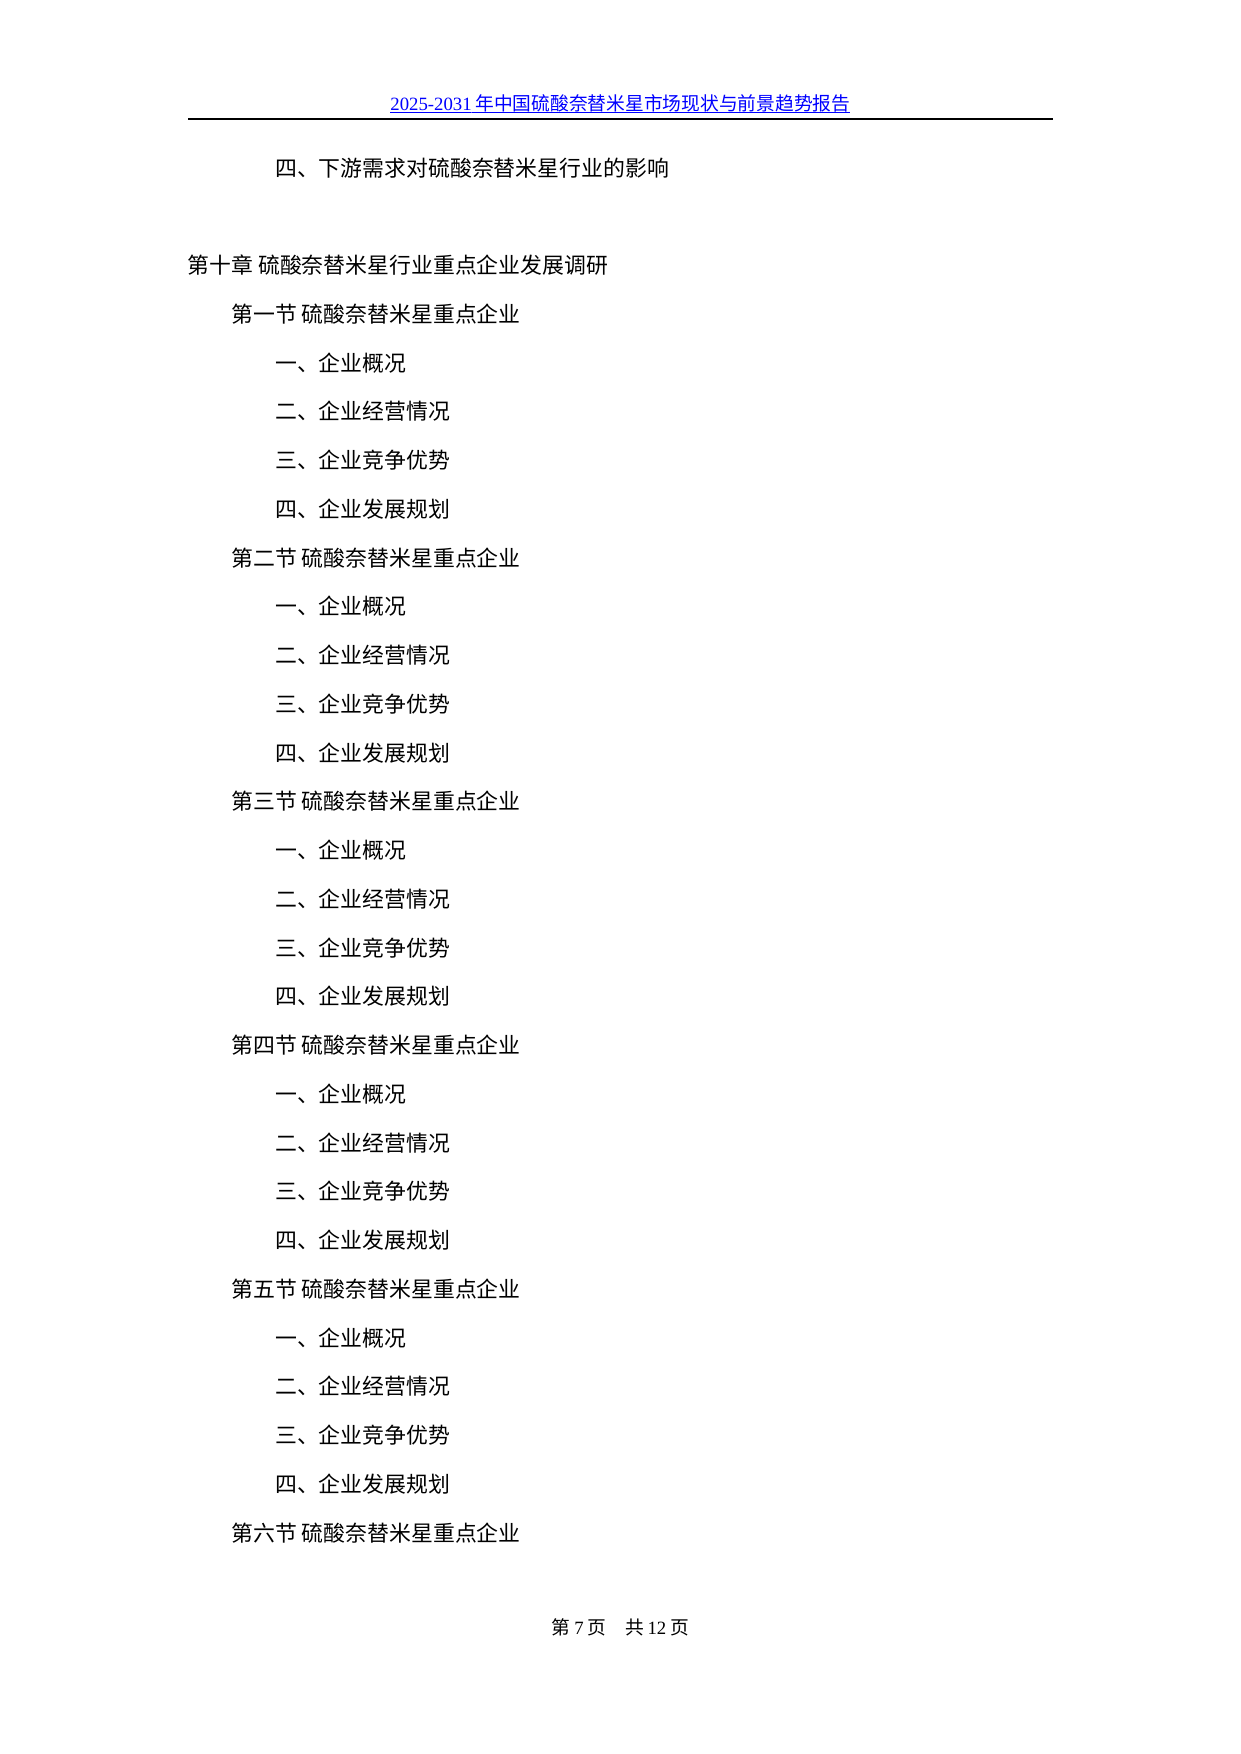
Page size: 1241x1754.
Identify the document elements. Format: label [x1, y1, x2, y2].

text [187, 150, 1053, 1548]
